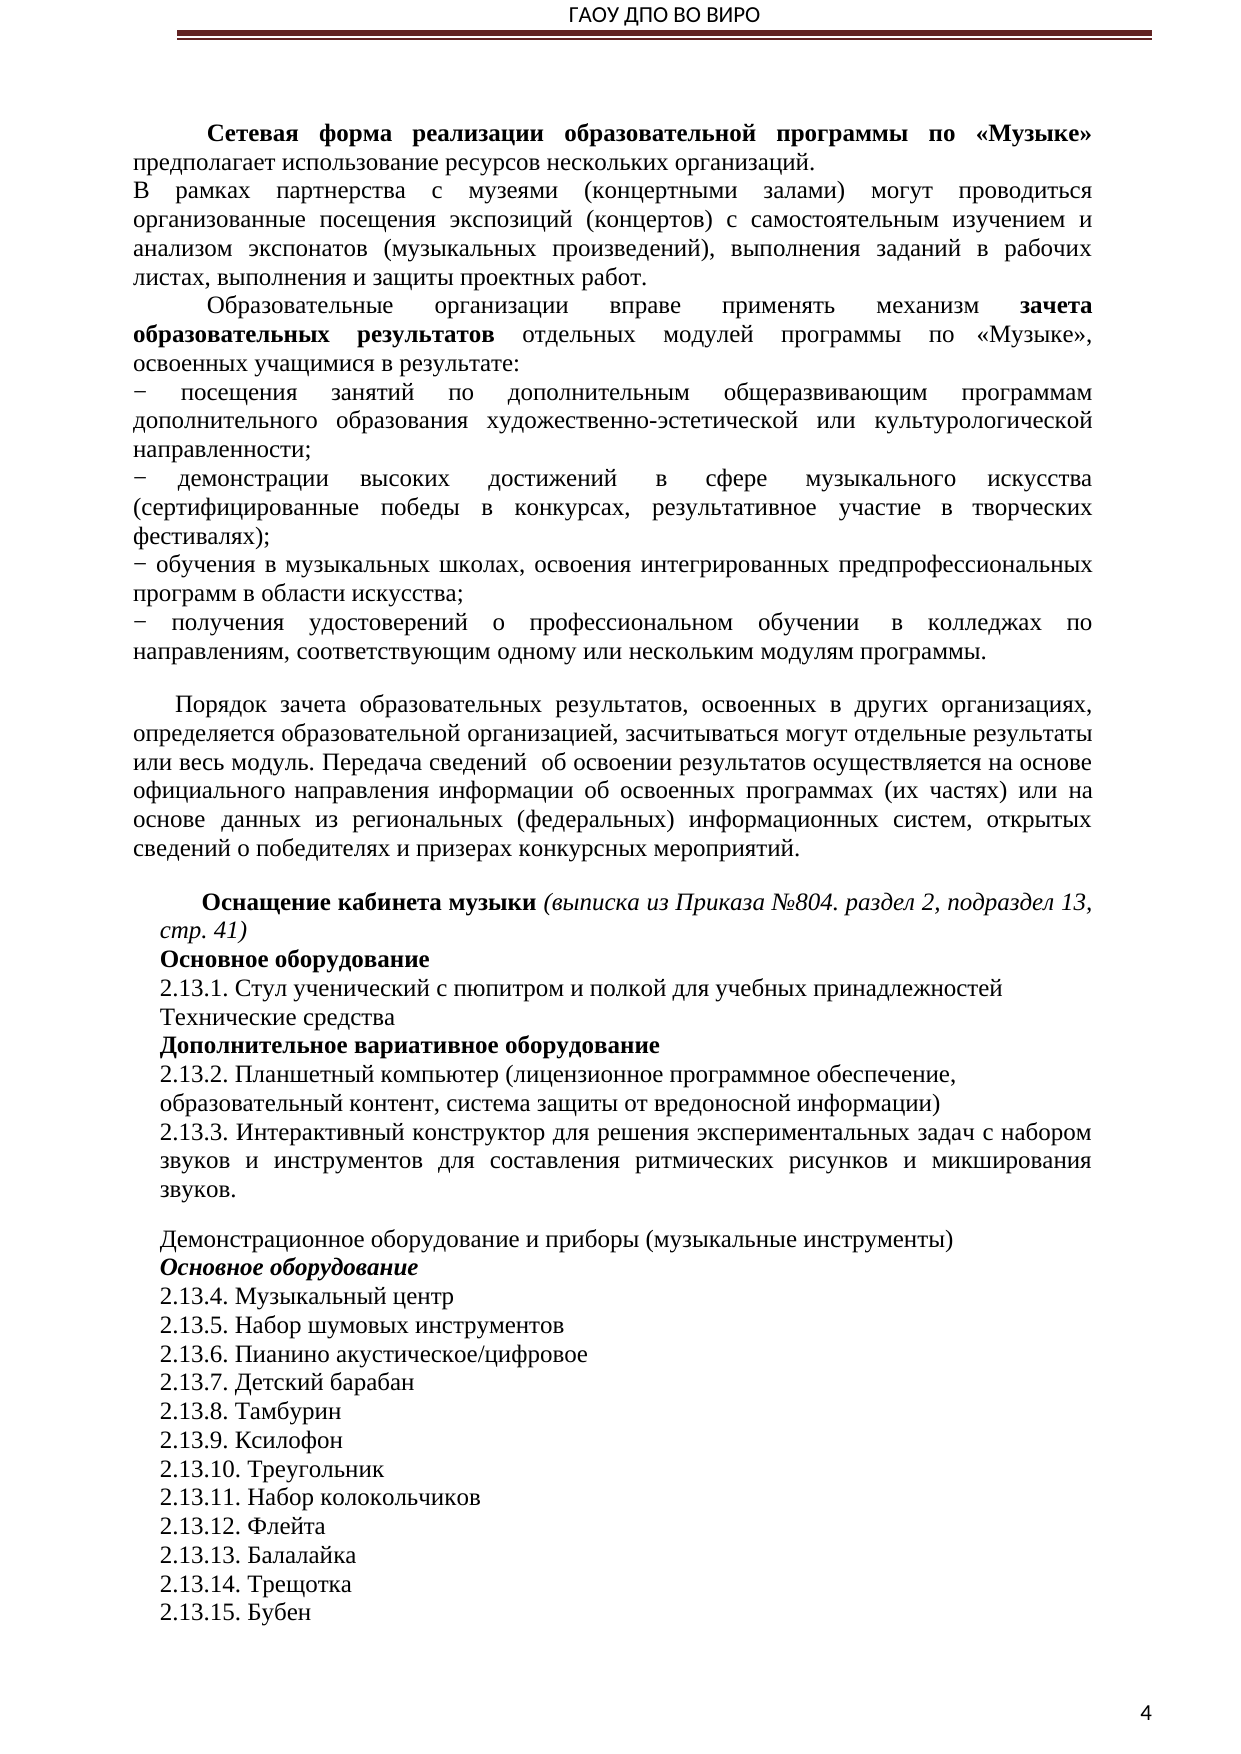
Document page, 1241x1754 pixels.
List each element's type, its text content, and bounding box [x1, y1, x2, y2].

text Порядок зачета образовательных результатов, освоенных в других организациях, определяется образовательной организацией, засчитываться могут отдельные результаты или весь модуль. Передача сведений об освоении результатов осуществляется на основе официального направления информации об освоенных программах (их частях) или на основе данных из региональных (федеральных) информационных систем, открытых сведений о победителях и призерах конкурсных мероприятий. [133, 689, 1093, 862]
text Основное оборудование [159, 1252, 1093, 1281]
text 2.13.5. Набор шумовых инструментов [159, 1310, 1093, 1339]
text Демонстрационное оборудование и приборы (музыкальные инструменты) [159, 1224, 1093, 1252]
text образовательный контент, система защиты от вредоносной информации) [159, 1088, 1093, 1117]
text 2.13.1. Стул ученический с пюпитром и полкой для учебных принадлежностей [159, 973, 1093, 1002]
text Образовательные организации вправе применять механизм зачета образовательных результатов отдельных модулей программы по «Музыке», освоенных учащимися в результате: [133, 291, 1093, 377]
text 2.13.14. Трещотка [159, 1569, 1093, 1597]
text 2.13.4. Музыкальный центр [159, 1281, 1093, 1310]
text 2.13.6. Пианино акустическое/цифровое [159, 1339, 1093, 1367]
text Дополнительное вариативное оборудование [159, 1030, 1093, 1059]
text − получения удостоверений о профессиональном обучении в колледжах по направлениям, соответствующим одному или нескольким модулям программы. [133, 607, 1093, 664]
text 2.13.12. Флейта [159, 1511, 1093, 1540]
text Основное оборудование [159, 944, 1093, 973]
text 2.13.9. Ксилофон [159, 1425, 1093, 1454]
text 2.13.7. Детский барабан [159, 1367, 1093, 1396]
text В рамках партнерства с музеями (концертными залами) могут проводиться организованные посещения экспозиций (концертов) с самостоятельным изучением и анализом экспонатов (музыкальных произведений), выполнения заданий в рабочих листах, выполнения и защиты проектных работ. [133, 176, 1093, 291]
text 2.13.11. Набор колокольчиков [159, 1482, 1093, 1511]
text 2.13.10. Треугольник [159, 1454, 1093, 1482]
text Оснащение кабинета музыки (выписка из Приказа №804. раздел 2, подраздел 13, стр. 41) [159, 887, 1093, 944]
text Сетевая форма реализации образовательной программы по «Музыке» предполагает использование ресурсов нескольких организаций. [133, 118, 1093, 176]
text 2.13.3. Интерактивный конструктор для решения экспериментальных задач с набором звуков и инструментов для составления ритмических рисунков и микширования звуков. [159, 1117, 1093, 1203]
text 2.13.8. Тамбурин [159, 1396, 1093, 1425]
text Технические средства [159, 1002, 1093, 1030]
text − демонстрации высоких достижений в сфере музыкального искусства (сертифицированные победы в конкурсах, результативное участие в творческих фестивалях); [133, 463, 1093, 549]
text 2.13.2. Планшетный компьютер (лицензионное программное обеспечение, [159, 1059, 1093, 1088]
text − обучения в музыкальных школах, освоения интегрированных предпрофессиональных программ в области искусства; [133, 549, 1093, 607]
text 2.13.15. Бубен [159, 1597, 1093, 1626]
text 2.13.13. Балалайка [159, 1540, 1093, 1569]
text − посещения занятий по дополнительным общеразвивающим программам дополнительного образования художественно-эстетической или культурологической направленности; [133, 377, 1093, 463]
